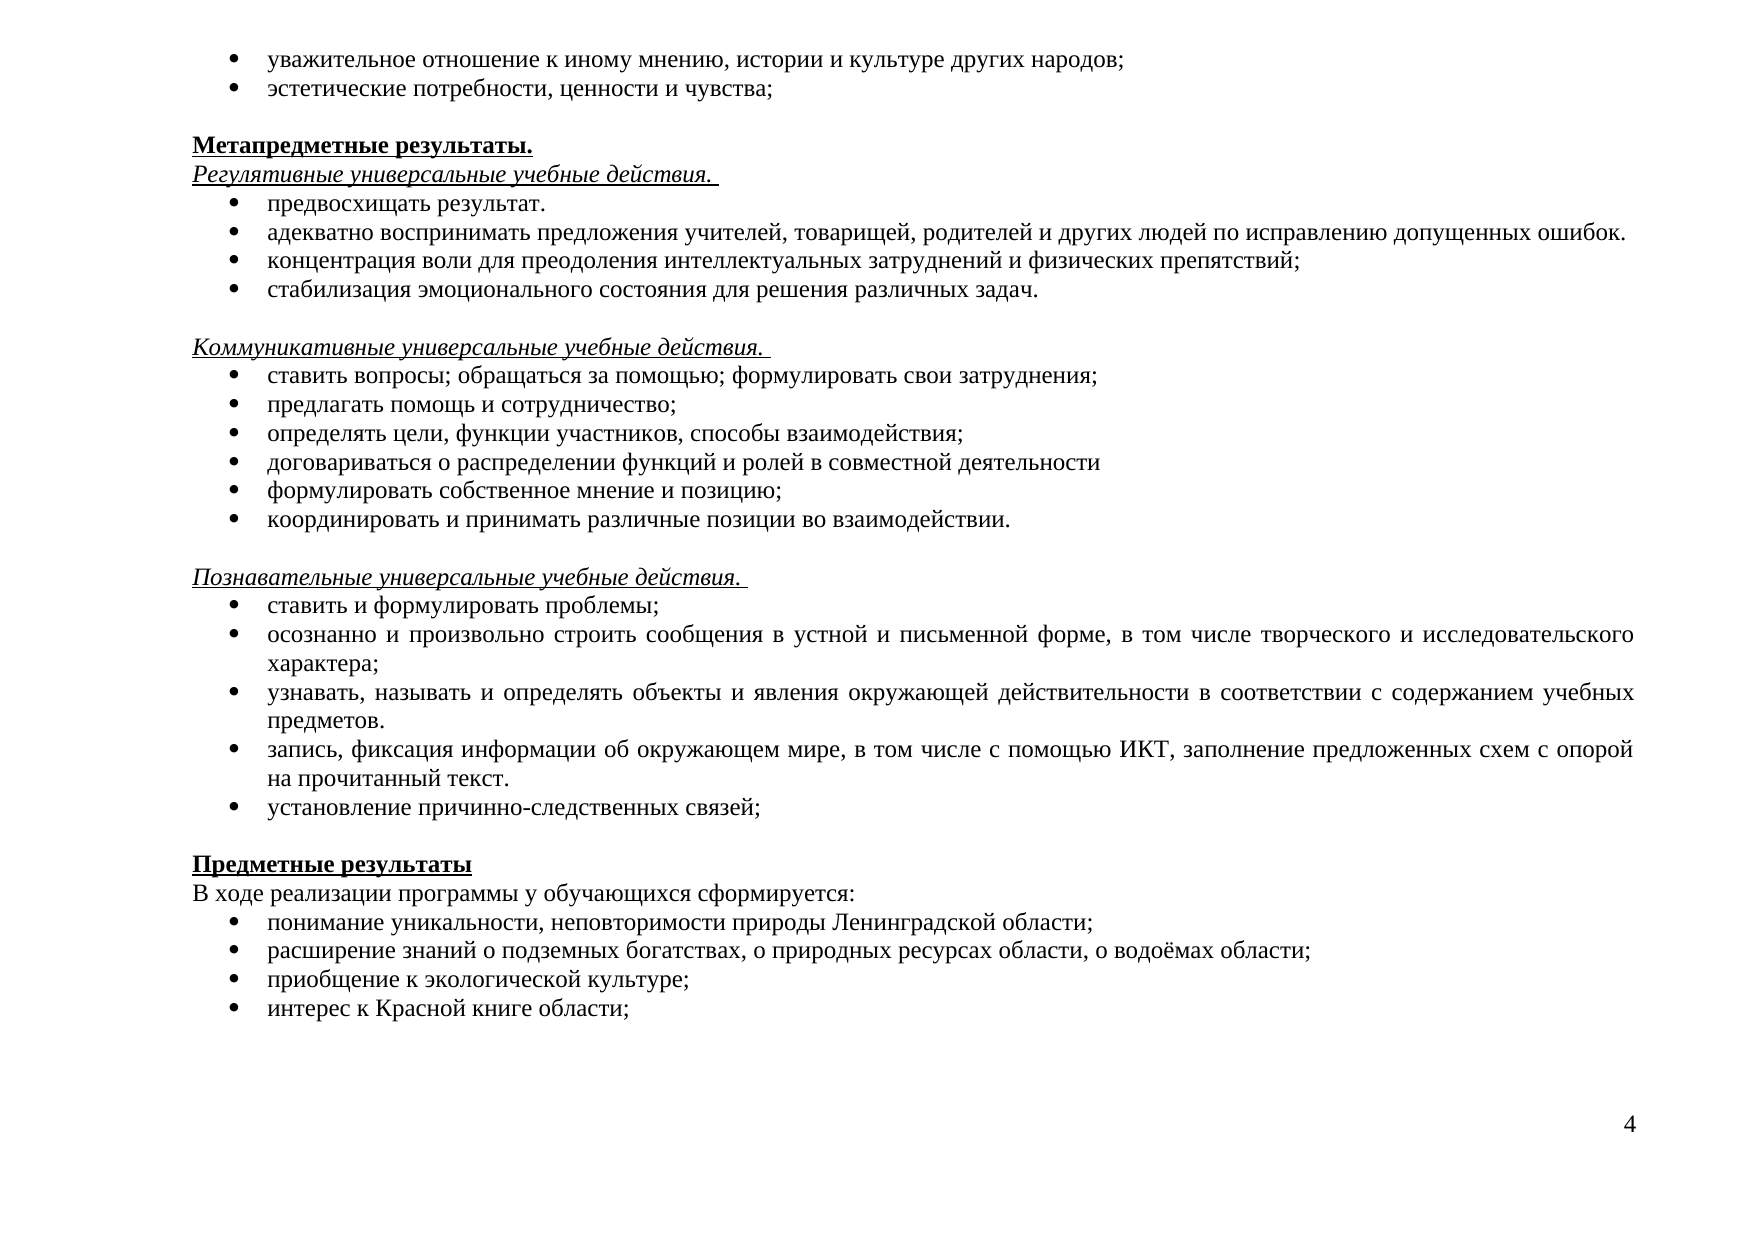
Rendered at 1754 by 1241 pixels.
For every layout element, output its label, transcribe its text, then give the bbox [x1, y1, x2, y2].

list интерес к Красной книге области; [229, 993, 1636, 1022]
text Предметные результаты [118, 849, 1636, 878]
list концентрация воли для преодоления интеллектуальных затруднений и физических препятствий; [229, 246, 1636, 274]
list адекватно воспринимать предложения учителей, товарищей, родителей и других людей по исправлению допущенных ошибок. [229, 217, 1636, 246]
list определять цели, функции участников, способы взаимодействия; [229, 418, 1636, 447]
list узнавать, называть и определять объекты и явления окружающей действительности в соответствии с содержанием учебных предметов. [229, 677, 1636, 734]
list установление причинно-следственных связей; [229, 792, 1636, 821]
text Метапредметные результаты. [118, 131, 1636, 159]
list эстетические потребности, ценности и чувства; [229, 73, 1636, 102]
text Регулятивные универсальные учебные действия. [118, 159, 1636, 188]
list приобщение к экологической культуре; [229, 964, 1636, 993]
text Познавательные универсальные учебные действия. [118, 562, 1636, 591]
list стабилизация эмоционального состояния для решения различных задач. [229, 274, 1636, 303]
list В ходе реализации программы у обучающихся сформируется: [118, 878, 1636, 907]
list предлагать помощь и сотрудничество; [229, 389, 1636, 418]
list ставить вопросы; обращаться за помощью; формулировать свои затруднения; [229, 361, 1636, 389]
list уважительное отношение к иному мнению, истории и культуре других народов; [229, 44, 1636, 73]
list расширение знаний о подземных богатствах, о природных ресурсах области, о водоёмах области; [229, 936, 1636, 964]
list запись, фиксация информации об окружающем мире, в том числе с помощью ИКТ, заполнение предложенных схем с опорой на прочитанный текст. [229, 734, 1636, 792]
list координировать и принимать различные позиции во взаимодействии. [229, 504, 1636, 533]
list осознанно и произвольно строить сообщения в устной и письменной форме, в том числе творческого и исследовательского характера; [229, 619, 1636, 677]
list понимание уникальности, неповторимости природы Ленинградской области; [229, 907, 1636, 936]
list договариваться о распределении функций и ролей в совместной деятельности [229, 447, 1636, 476]
text Коммуникативные универсальные учебные действия. [118, 332, 1636, 361]
list формулировать собственное мнение и позицию; [229, 476, 1636, 504]
list предвосхищать результат. [229, 188, 1636, 217]
list ставить и формулировать проблемы; [229, 591, 1636, 619]
